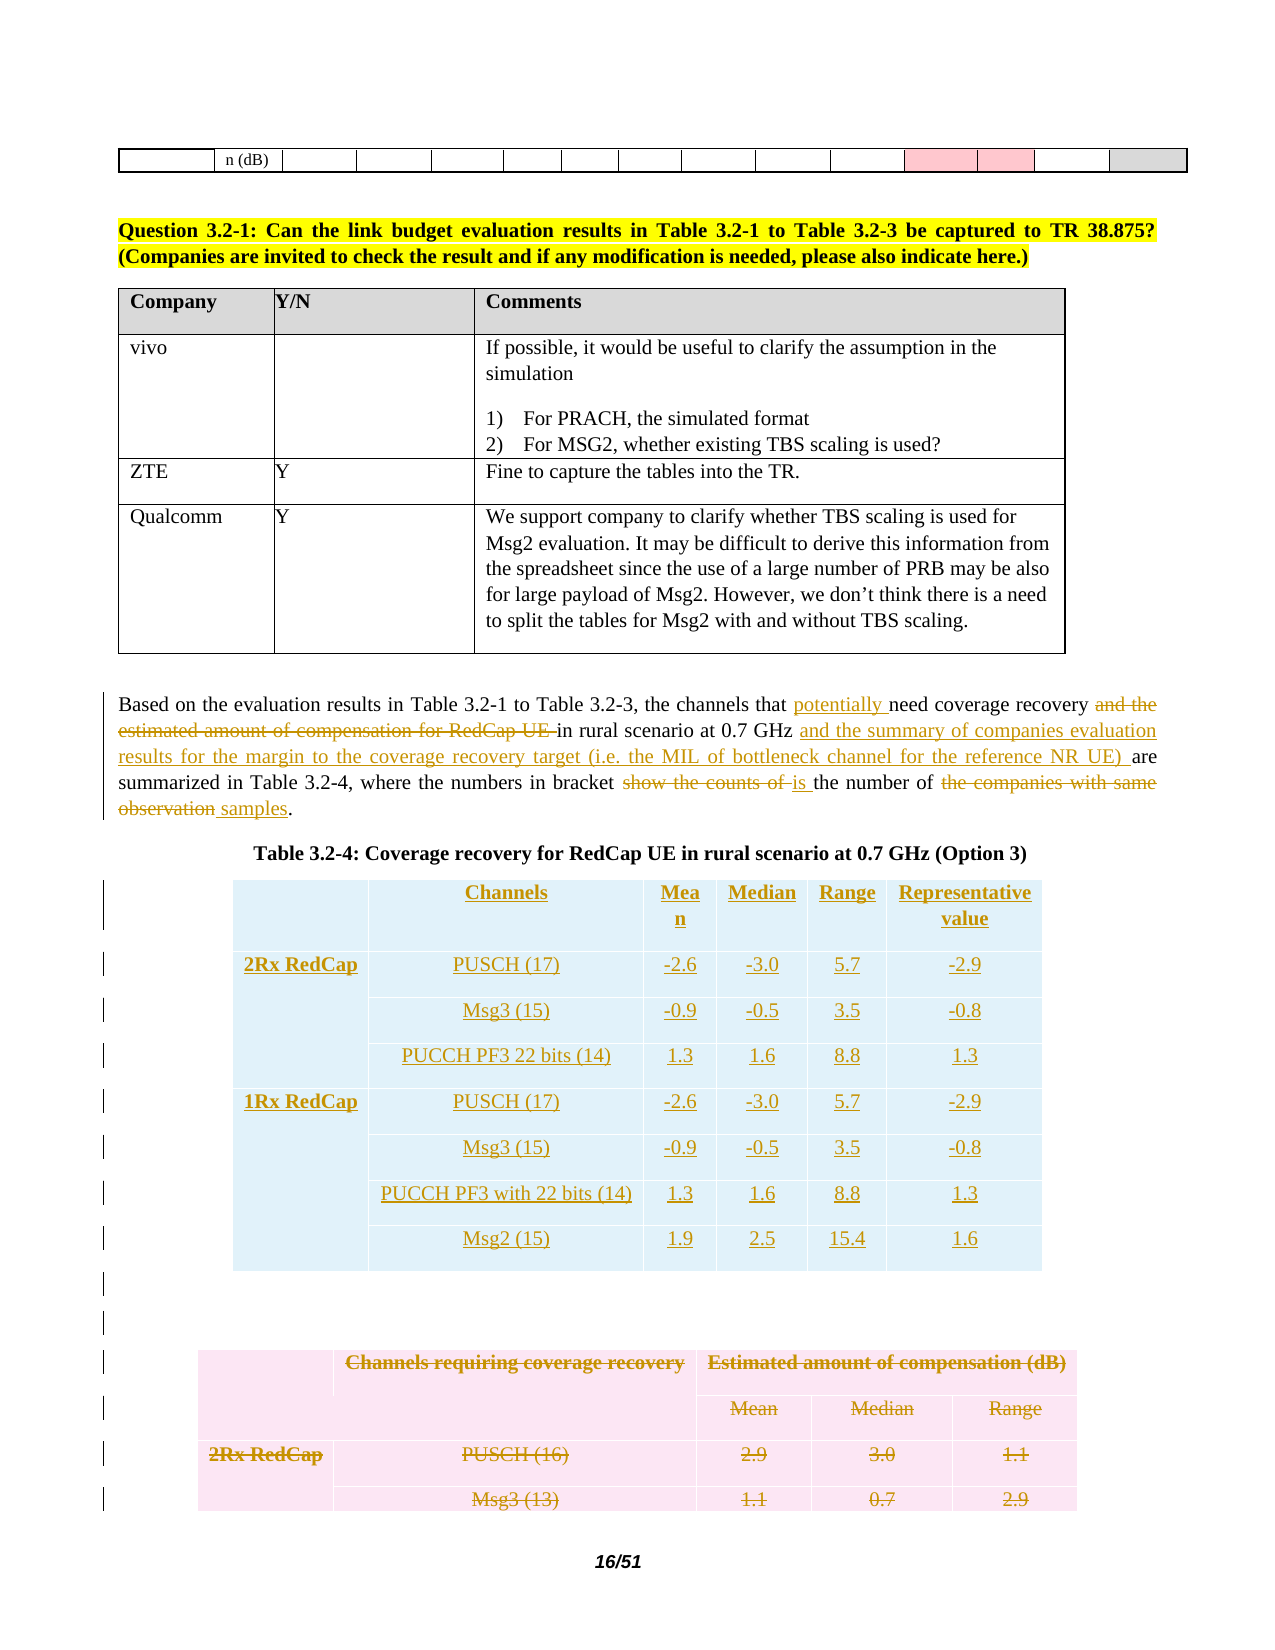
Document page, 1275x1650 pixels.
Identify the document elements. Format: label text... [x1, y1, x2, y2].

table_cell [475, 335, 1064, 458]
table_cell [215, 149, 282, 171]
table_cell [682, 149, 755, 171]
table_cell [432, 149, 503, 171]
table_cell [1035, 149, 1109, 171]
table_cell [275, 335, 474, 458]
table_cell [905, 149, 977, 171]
text Based on the evaluation results in Table 3.2-1 to Table 3.2-3, the channels that need coverage recovery in rural scenario at 0.7 GHz are summarized in Table 3.2-4, where the numbers in bracket the number of . [118, 692, 1157, 820]
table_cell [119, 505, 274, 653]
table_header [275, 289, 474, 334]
text Question 3.2-1: Can the link budget evaluation results in Table 3.2-1 to Table 3.2-3 be captured to TR 38.875? (Companies are invited to check the result and if any modification is needed, please also indicate here.) [118, 242, 1157, 268]
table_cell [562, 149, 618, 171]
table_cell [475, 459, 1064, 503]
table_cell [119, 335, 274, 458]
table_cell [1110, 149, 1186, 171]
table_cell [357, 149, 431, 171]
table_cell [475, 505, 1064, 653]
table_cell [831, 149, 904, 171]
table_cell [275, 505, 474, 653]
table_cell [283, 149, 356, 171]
text Table 3.2-4: Coverage recovery for RedCap UE in rural scenario at 0.7 GHz (Option 3) [118, 841, 1157, 865]
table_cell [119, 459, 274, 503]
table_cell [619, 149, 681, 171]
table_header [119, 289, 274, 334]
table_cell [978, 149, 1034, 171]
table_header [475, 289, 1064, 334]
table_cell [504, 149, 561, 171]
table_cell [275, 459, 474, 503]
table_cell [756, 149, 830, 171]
